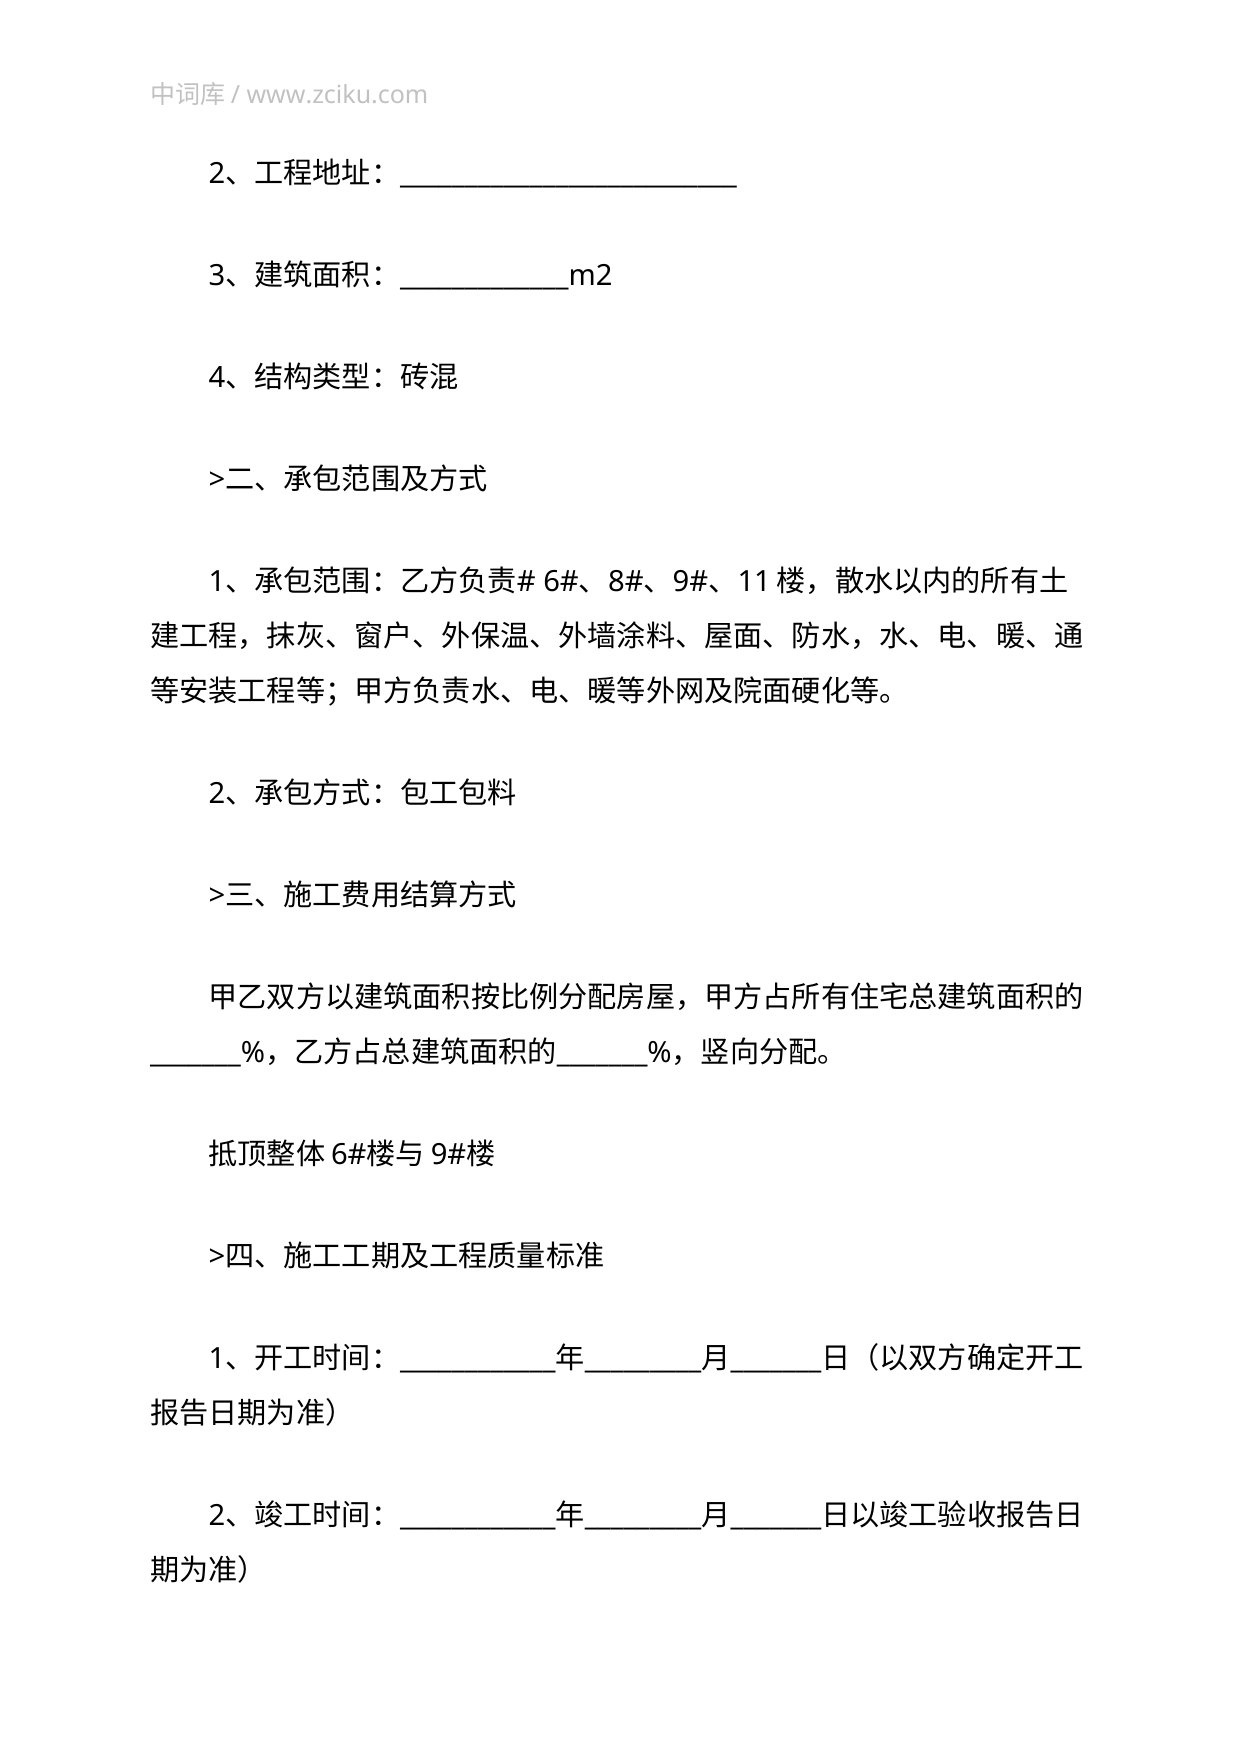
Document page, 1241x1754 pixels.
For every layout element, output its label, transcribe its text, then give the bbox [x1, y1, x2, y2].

text >四、施工工期及工程质量标准 [150, 1232, 1090, 1275]
text 甲乙双方以建筑面积按比例分配房屋，甲方占所有住宅总建筑面积的_______%，乙方占总建筑面积的_______%，竖向分配。 [150, 973, 1090, 1071]
text 2、工程地址：__________________________ [150, 150, 1090, 192]
text >三、施工费用结算方式 [150, 872, 1090, 914]
text 1、开工时间：____________年_________月_______日（以双方确定开工报告日期为准） [150, 1334, 1090, 1432]
text 4、结构类型：砖混 [150, 354, 1090, 396]
text 2、承包方式：包工包料 [150, 769, 1090, 812]
text >二、承包范围及方式 [150, 456, 1090, 498]
text 1、承包范围：乙方负责# 6#、8#、9#、11楼，散水以内的所有土建工程，抹灰、窗户、外保温、外墙涂料、屋面、防水，水、电、暖、通等安装工程等；甲方负责水、电、暖等外网及院面硬化等。 [150, 558, 1090, 710]
text 抵顶整体6#楼与9#楼 [150, 1130, 1090, 1173]
text 3、建筑面积：_____________m2 [150, 252, 1090, 294]
text 2、竣工时间：____________年_________月_______日以竣工验收报告日期为准） [150, 1491, 1090, 1588]
